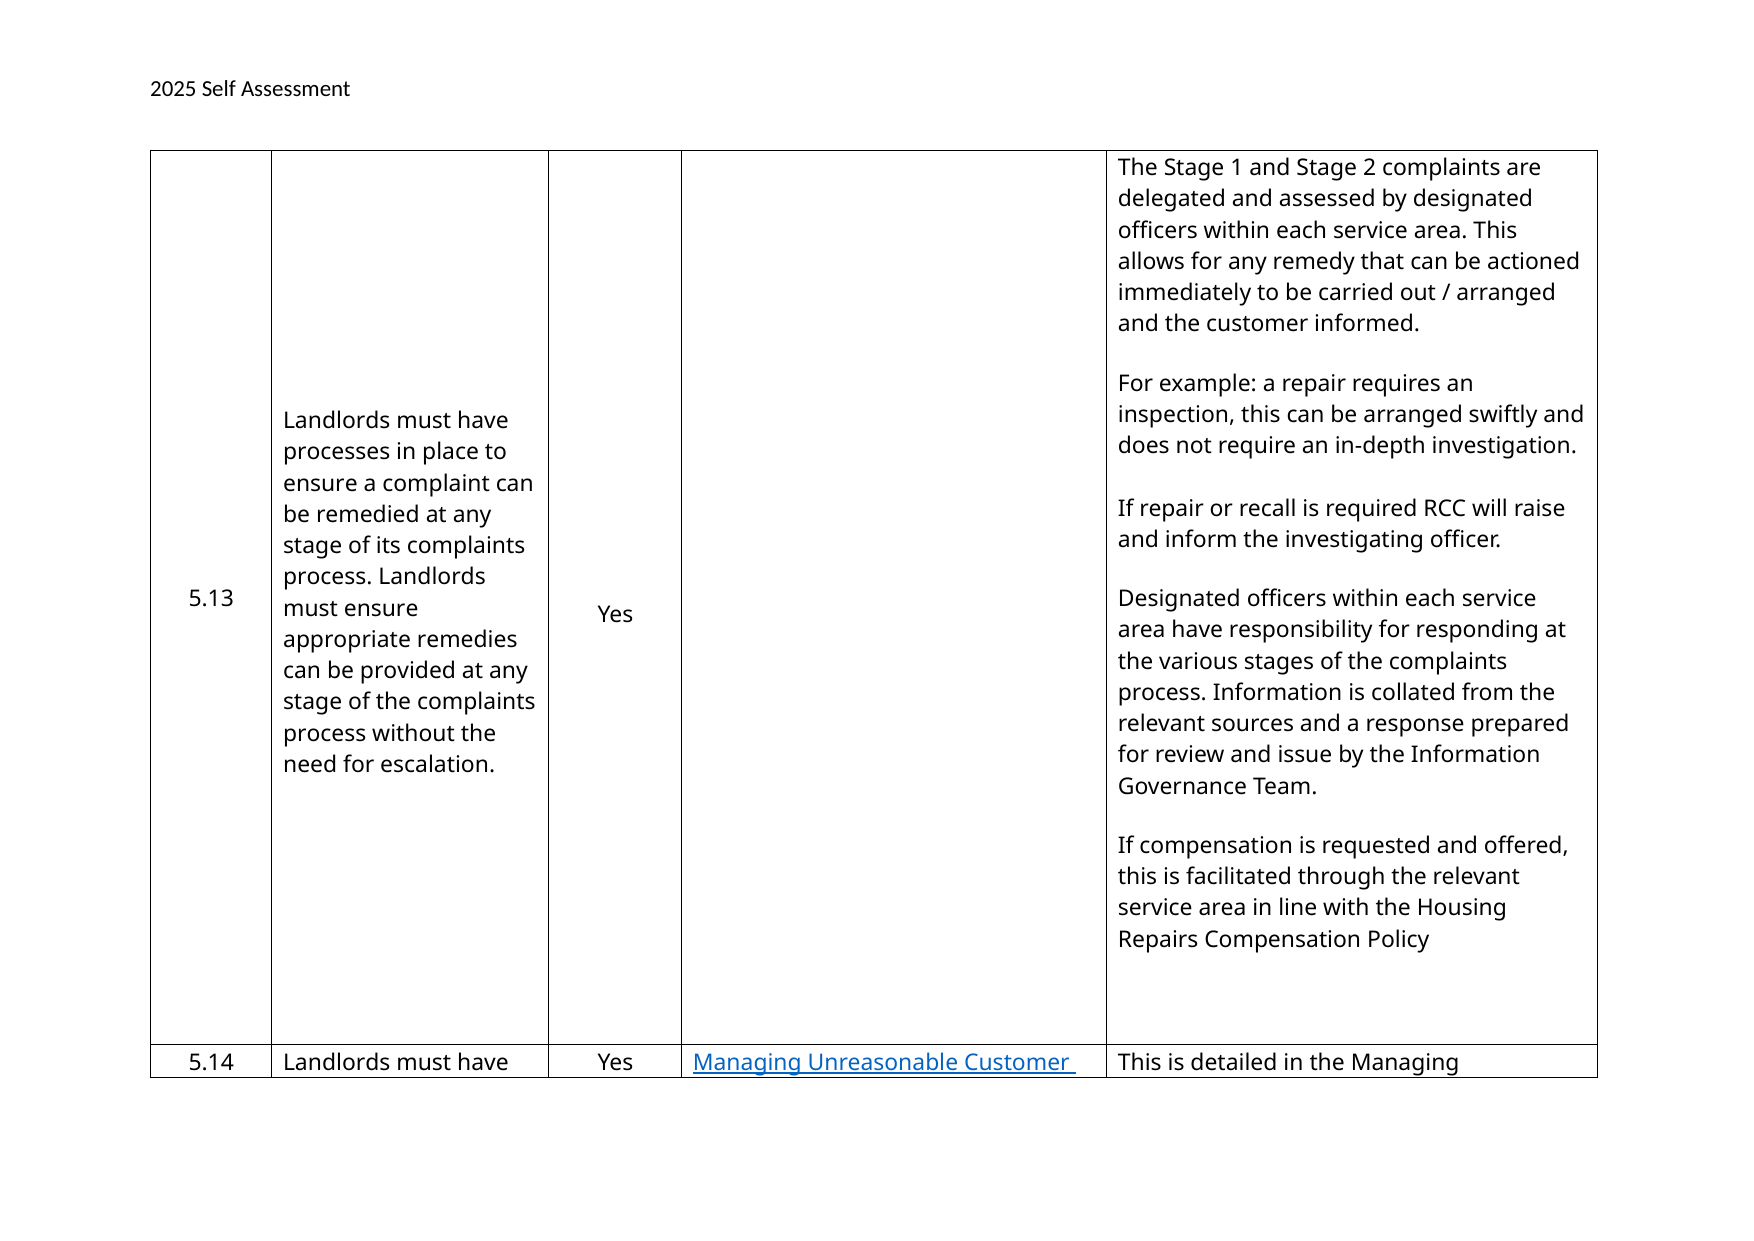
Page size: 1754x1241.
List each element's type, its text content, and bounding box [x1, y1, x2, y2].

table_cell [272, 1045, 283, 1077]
table_cell 5.14 [151, 1045, 271, 1077]
table_cell Yes [549, 151, 681, 1044]
table_cell [682, 151, 1106, 1044]
table_cell The Stage 1 and Stage 2 complaints are delegated and assessed by designated officers within each service area. This allows for any remedy that can be actioned immediately to be carried out / arranged and the customer informed. For example: a repair requires an inspection, this can be arranged swiftly and does not require an in-depth investigation. If repair or recall is required RCC will raise and inform the investigating officer. Designated officers within each service area have responsibility for responding at the various stages of the complaints process. Information is collated from the relevant sources and a response prepared for review and issue by the Information Governance Team. If compensation is requested and offered, this is facilitated through the relevant service area in line with the Housing Repairs Compensation Policy [1107, 151, 1597, 1044]
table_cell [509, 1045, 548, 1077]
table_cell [1107, 1045, 1597, 1077]
table_cell Landlords must have processes in place to ensure a complaint can be remedied at any stage of its complaints process. Landlords must ensure appropriate remedies can be provided at any stage of the complaints process without the need for escalation. [272, 151, 548, 1044]
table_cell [682, 1045, 1106, 1077]
table_cell 5.13 [151, 151, 271, 1044]
table_cell Yes [549, 1045, 681, 1077]
